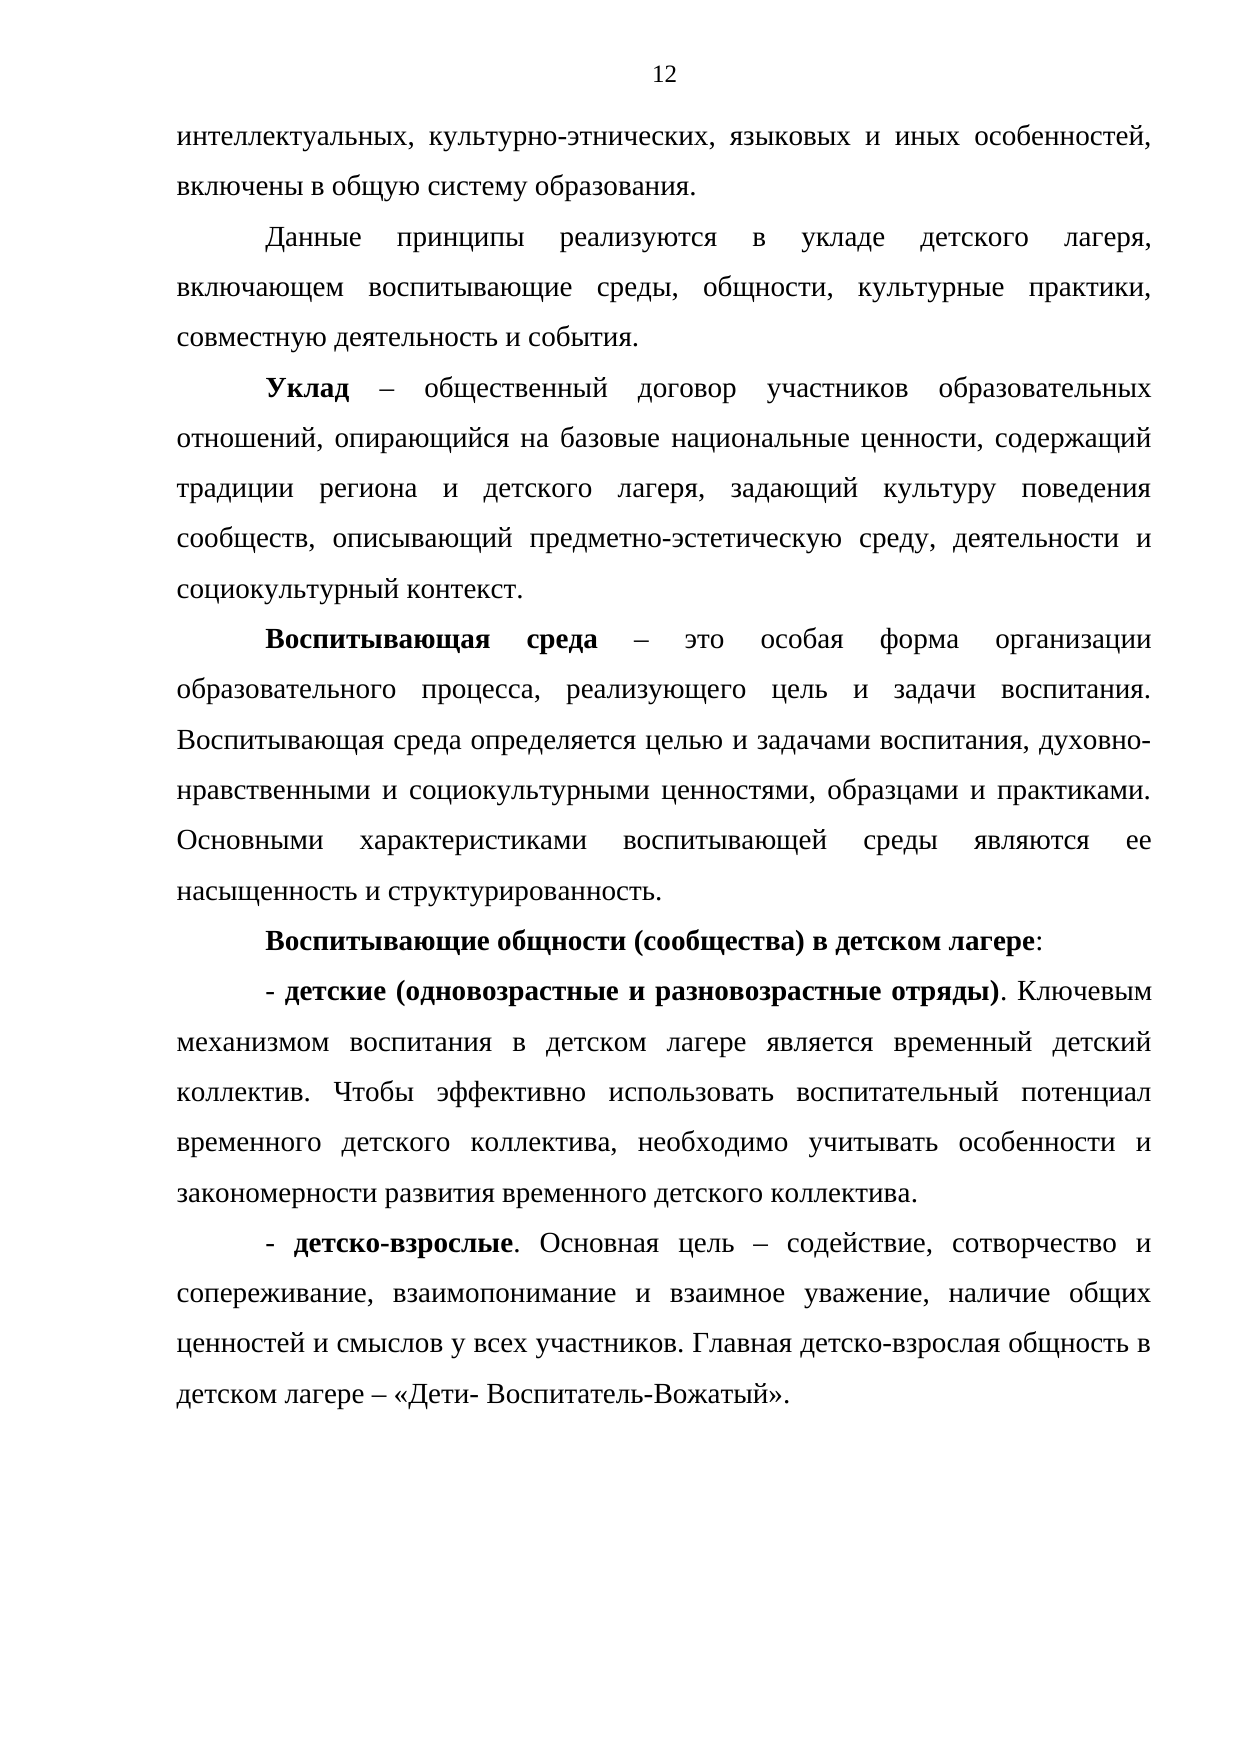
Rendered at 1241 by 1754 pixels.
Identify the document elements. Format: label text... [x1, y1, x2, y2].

text - детские (одновозрастные и разновозрастные отряды). Ключевым механизмом воспитания в детском лагере является временный детский коллектив. Чтобы эффективно использовать воспитательный потенциал временного детского коллектива, необходимо учитывать особенности и закономерности развития временного детского коллектива. [176, 973, 1152, 1208]
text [176, 118, 1152, 202]
text - детско-взрослые. Основная цель – содействие, сотворчество и сопереживание, взаимопонимание и взаимное уважение, наличие общих ценностей и смыслов у всех участников. Главная детско-взрослая общность в детском лагере – «Дети- Воспитатель-Вожатый». [176, 1225, 1152, 1409]
text Воспитывающая среда – это особая форма организации образовательного процесса, реализующего цель и задачи воспитания. Воспитывающая среда определяется целью и задачами воспитания, духовно-нравственными и социокультурными ценностями, образцами и практиками. Основными характеристиками воспитывающей среды являются ее насыщенность и структурированность. [176, 621, 1152, 906]
text Уклад – общественный договор участников образовательных отношений, опирающийся на базовые национальные ценности, содержащий традиции региона и детского лагеря, задающий культуру поведения сообществ, описывающий предметно-эстетическую среду, деятельности и социокультурный контекст. [176, 370, 1152, 604]
text Данные принципы реализуются в укладе детского лагеря, включающем воспитывающие среды, общности, культурные практики, совместную деятельность и события. [176, 219, 1152, 353]
text Воспитывающие общности (сообщества) в детском лагере: [176, 923, 1152, 957]
